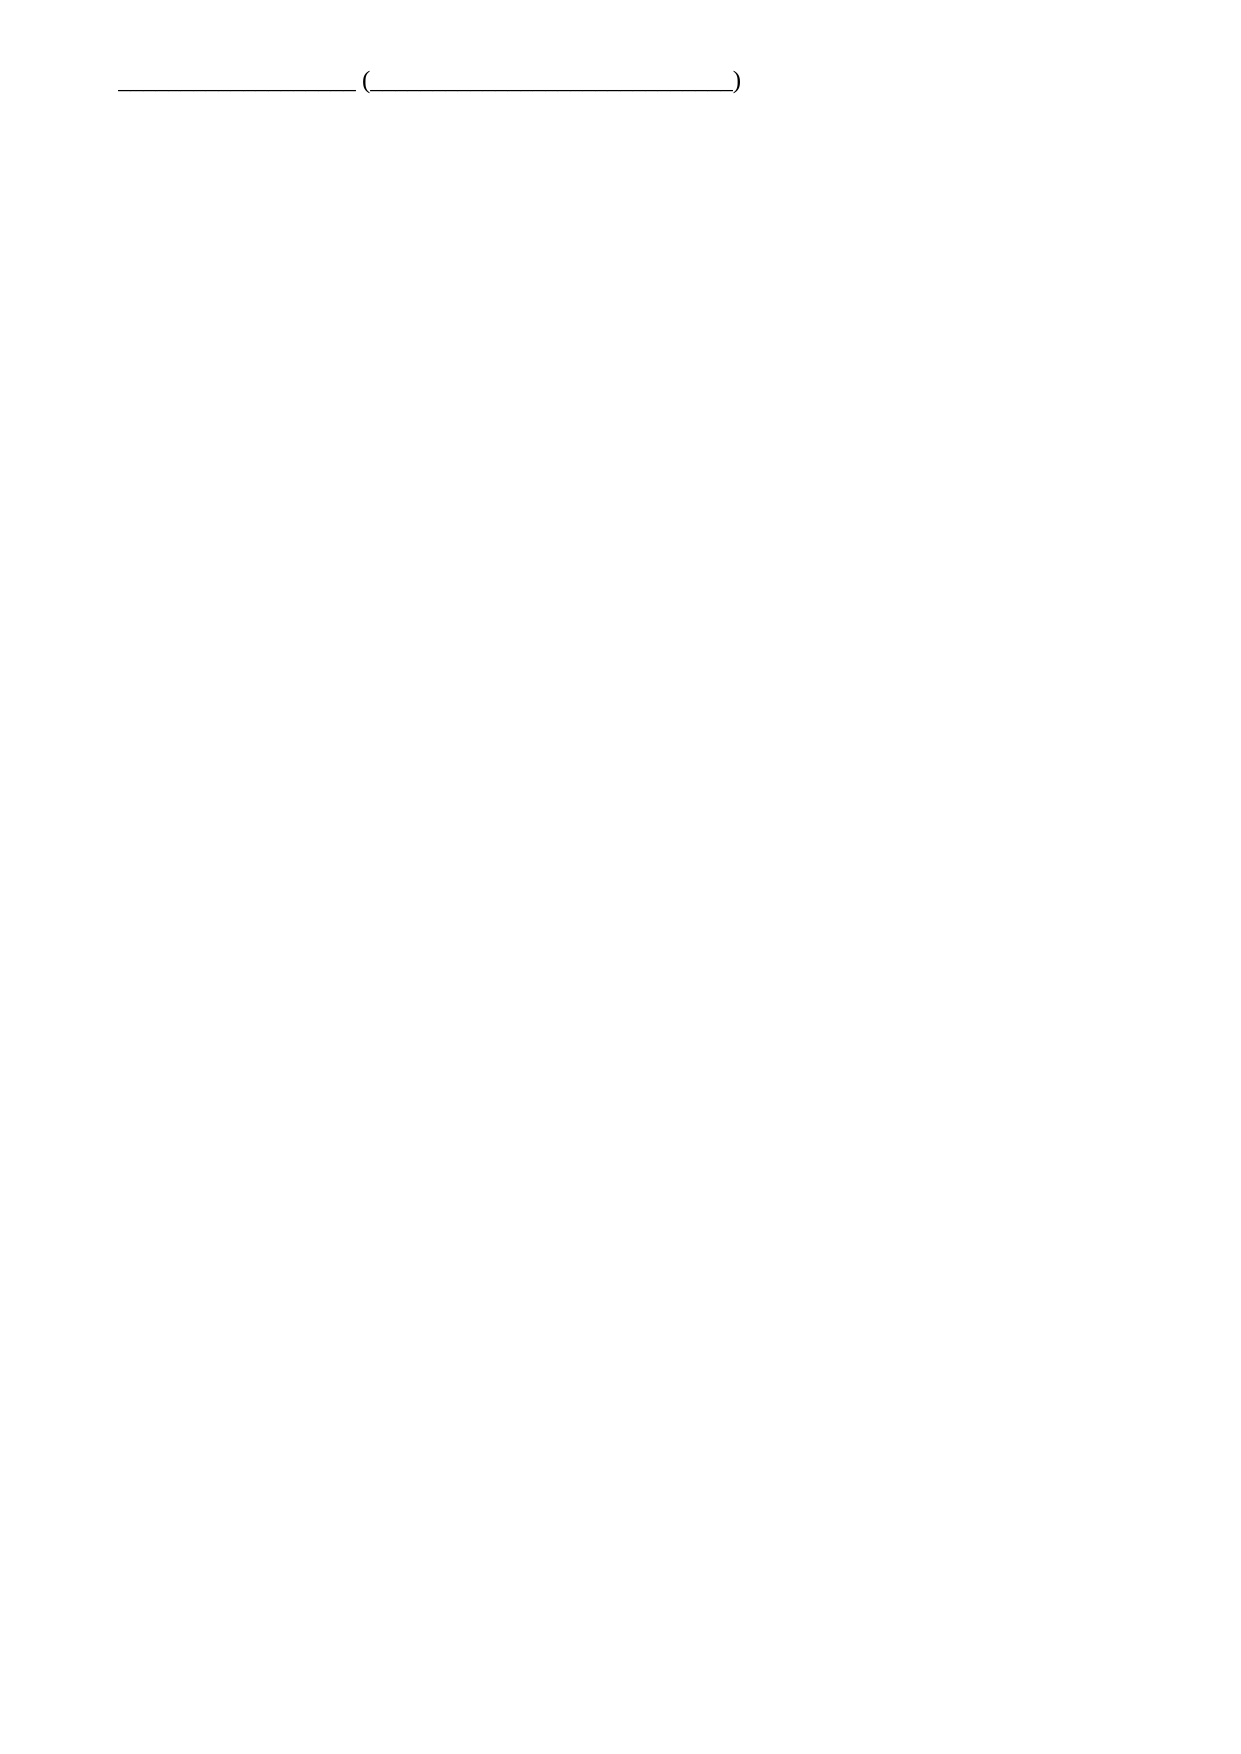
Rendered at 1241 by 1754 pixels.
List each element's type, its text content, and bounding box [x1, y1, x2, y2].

list ___________________ (_____________________________) [118, 65, 1152, 94]
